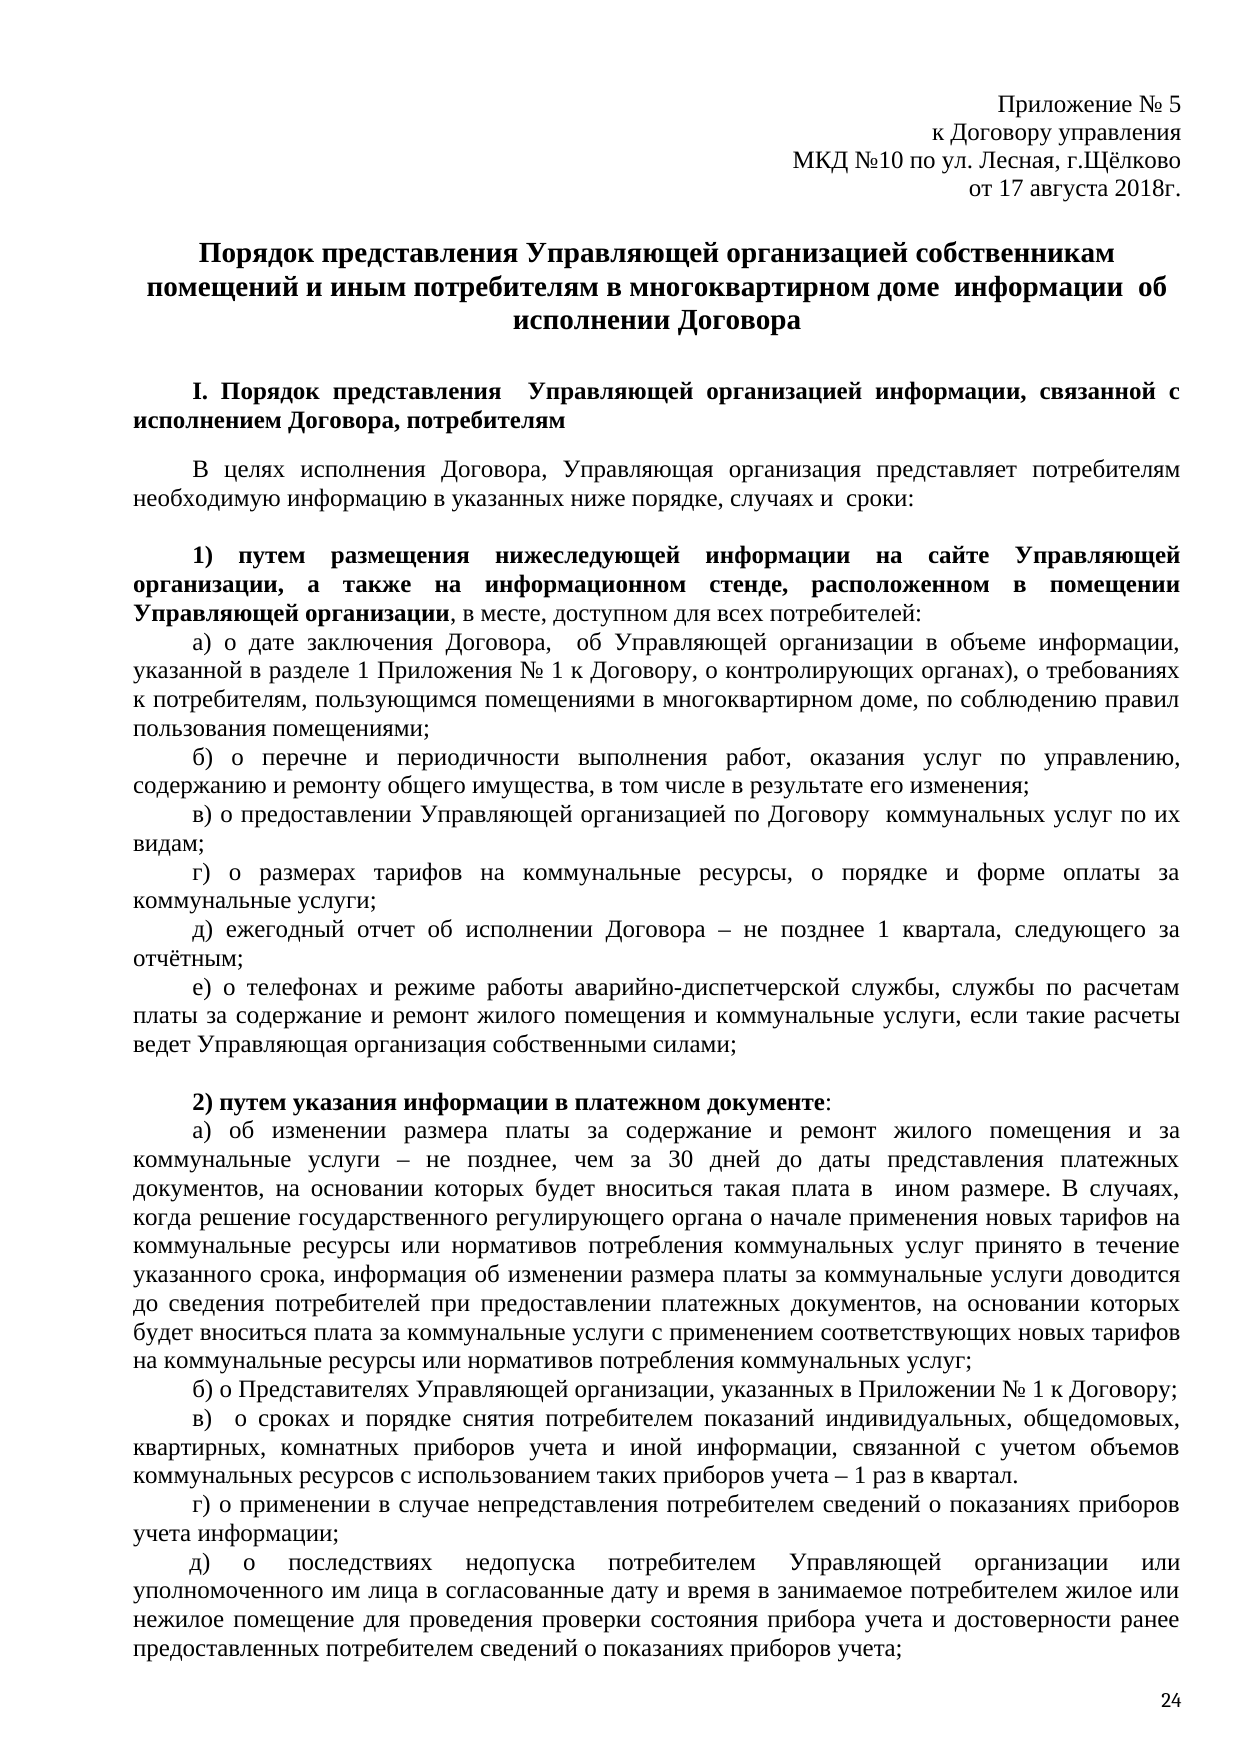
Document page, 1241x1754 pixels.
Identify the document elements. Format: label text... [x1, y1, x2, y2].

text а) о дате заключения Договора, об Управляющей организации в объеме информации, указанной в разделе 1 Приложения № 1 к Договору, о контролирующих органах), о требованиях к потребителям, пользующимся помещениями в многоквартирном доме, по соблюдению правил пользования помещениями; [133, 627, 1181, 742]
text г) о применении в случае непредставления потребителем сведений о показаниях приборов учета информации; [133, 1489, 1181, 1547]
text в) о сроках и порядке снятия потребителем показаний индивидуальных, общедомовых, квартирных, комнатных приборов учета и иной информации, связанной с учетом объемов коммунальных ресурсов с использованием таких приборов учета – 1 раз в квартал. [133, 1403, 1181, 1489]
text г) о размерах тарифов на коммунальные ресурсы, о порядке и форме оплаты за коммунальные услуги; [133, 857, 1181, 914]
text Порядок представления Управляющей организацией собственникам помещений и иным потребителям в многоквартирном доме информации об исполнении Договора [133, 235, 1181, 336]
text I. Порядок представления Управляющей организацией информации, связанной с исполнением Договора, потребителям [133, 376, 1181, 433]
text к Договору управления [133, 117, 1181, 146]
text д) о последствиях недопуска потребителем Управляющей организации или уполномоченного им лица в согласованные дату и время в занимаемое потребителем жилое или нежилое помещение для проведения проверки состояния прибора учета и достоверности ранее предоставленных потребителем сведений о показаниях приборов учета; [133, 1547, 1181, 1662]
text б) о Представителях Управляющей организации, указанных в Приложении № 1 к Договору; [133, 1374, 1181, 1403]
text 2) путем указания информации в платежном документе: [133, 1087, 1181, 1116]
text МКД №10 по ул. Лесная, г.Щёлково от 17 августа 2018г. [133, 146, 1181, 202]
text б) о перечне и периодичности выполнения работ, оказания услуг по управлению, содержанию и ремонту общего имущества, в том числе в результате его изменения; [133, 742, 1181, 799]
text д) ежегодный отчет об исполнении Договора – не позднее 1 квартала, следующего за отчётным; [133, 914, 1181, 972]
text е) о телефонах и режиме работы аварийно-диспетчерской службы, службы по расчетам платы за содержание и ремонт жилого помещения и коммунальные услуги, если такие расчеты ведет Управляющая организация собственными силами; [133, 972, 1181, 1058]
text В целях исполнения Договора, Управляющая организация представляет потребителям необходимую информацию в указанных ниже порядке, случаях и сроки: [133, 454, 1181, 512]
text 1) путем размещения нижеследующей информации на сайте Управляющей организации, а также на информационном стенде, расположенном в помещении Управляющей организации, в месте, доступном для всех потребителей: [133, 541, 1181, 627]
list Приложение № 5 [133, 89, 1181, 117]
text а) об изменении размера платы за содержание и ремонт жилого помещения и за коммунальные услуги – не позднее, чем за 30 дней до даты представления платежных документов, на основании которых будет вноситься такая плата в ином размере. В случаях, когда решение государственного регулирующего органа о начале применения новых тарифов на коммунальные ресурсы или нормативов потребления коммунальных услуг принято в течение указанного срока, информация об изменении размера платы за коммунальные услуги доводится до сведения потребителей при предоставлении платежных документов, на основании которых будет вноситься плата за коммунальные услуги с применением соответствующих новых тарифов на коммунальные ресурсы или нормативов потребления коммунальных услуг; [133, 1116, 1181, 1374]
text в) о предоставлении Управляющей организацией по Договору коммунальных услуг по их видам; [133, 799, 1181, 857]
